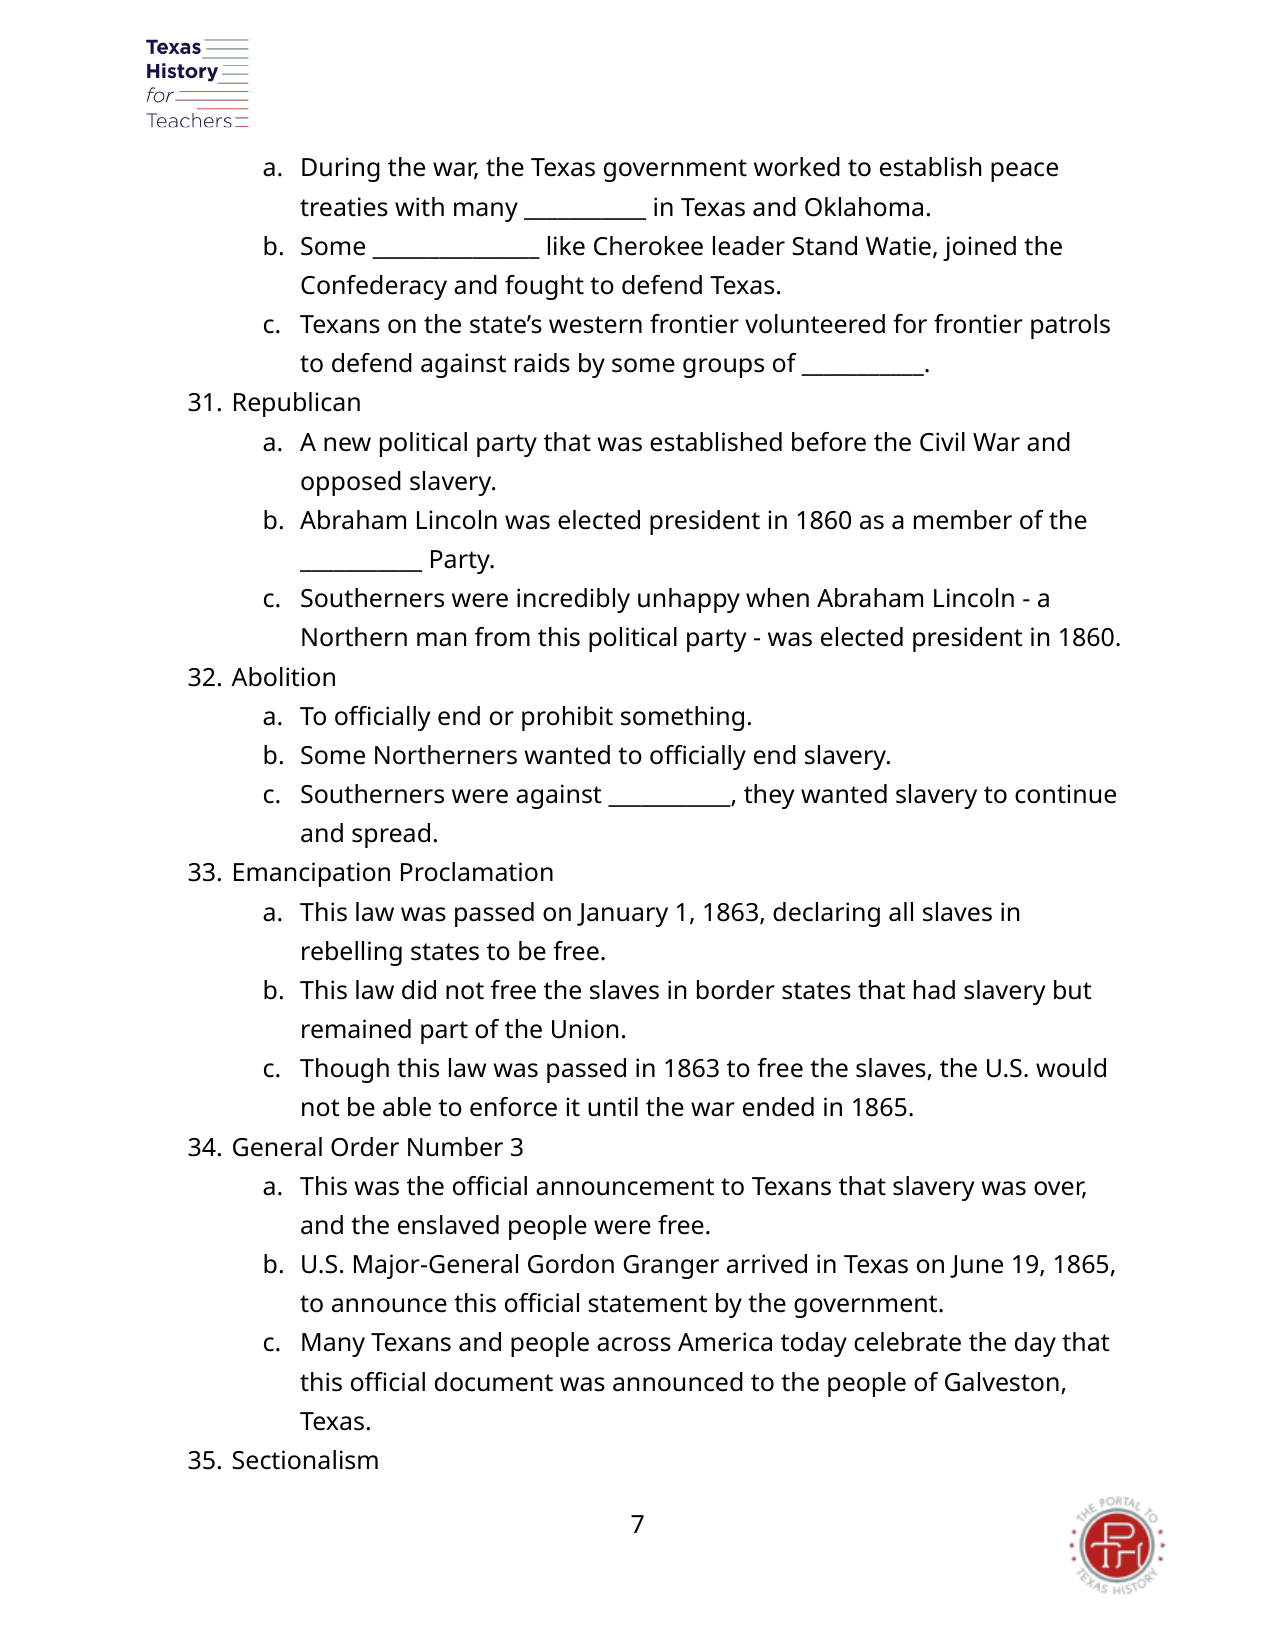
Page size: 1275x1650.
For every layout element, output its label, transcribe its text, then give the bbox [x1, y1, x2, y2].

list General Order Number 3 [187, 1129, 1125, 1163]
list Some _______________ like Cherokee leader Stand Watie, joined the Confederacy and fought to defend Texas. [262, 228, 1125, 302]
list To officially end or prohibit something. [262, 698, 1125, 732]
list Republican [187, 385, 1125, 419]
list This was the official announcement to Texans that slavery was over, and the enslaved people were free. [262, 1168, 1125, 1242]
list Many Texans and people across America today celebrate the day that this official document was announced to the people of Galveston, Texas. [262, 1325, 1125, 1437]
picture [1059, 1492, 1175, 1603]
list Some Northerners wanted to officially end slavery. [262, 737, 1125, 772]
list Southerners were incredibly unhappy when Abraham Lincoln - a Northern man from this political party - was elected president in 1860. [262, 581, 1125, 654]
list Sectionalism [187, 1442, 1125, 1477]
list Texans on the state’s western frontier volunteered for frontier patrols to defend against raids by some groups of ___________. [262, 307, 1125, 380]
list U.S. Major-General Gordon Granger arrived in Texas on June 19, 1865, to announce this official statement by the government. [262, 1247, 1125, 1320]
list Emancipation Proclamation [187, 855, 1125, 889]
list Abolition [187, 659, 1125, 693]
list This law did not free the slaves in border states that had slavery but remained part of the Union. [262, 972, 1125, 1046]
list Though this law was passed in 1863 to free the slaves, the U.S. would not be able to enforce it until the war ended in 1865. [262, 1051, 1125, 1124]
list Abraham Lincoln was elected president in 1860 as a member of the ___________ Party. [262, 502, 1125, 576]
list Southerners were against ___________, they wanted slavery to continue and spread. [262, 777, 1125, 850]
list During the war, the Texas government worked to establish peace treaties with many ___________ in Texas and Oklahoma. [262, 150, 1125, 223]
list A new political party that was established before the Civil War and opposed slavery. [262, 424, 1125, 497]
list This law was passed on January 1, 1863, declaring all slaves in rebelling states to be free. [262, 894, 1125, 967]
